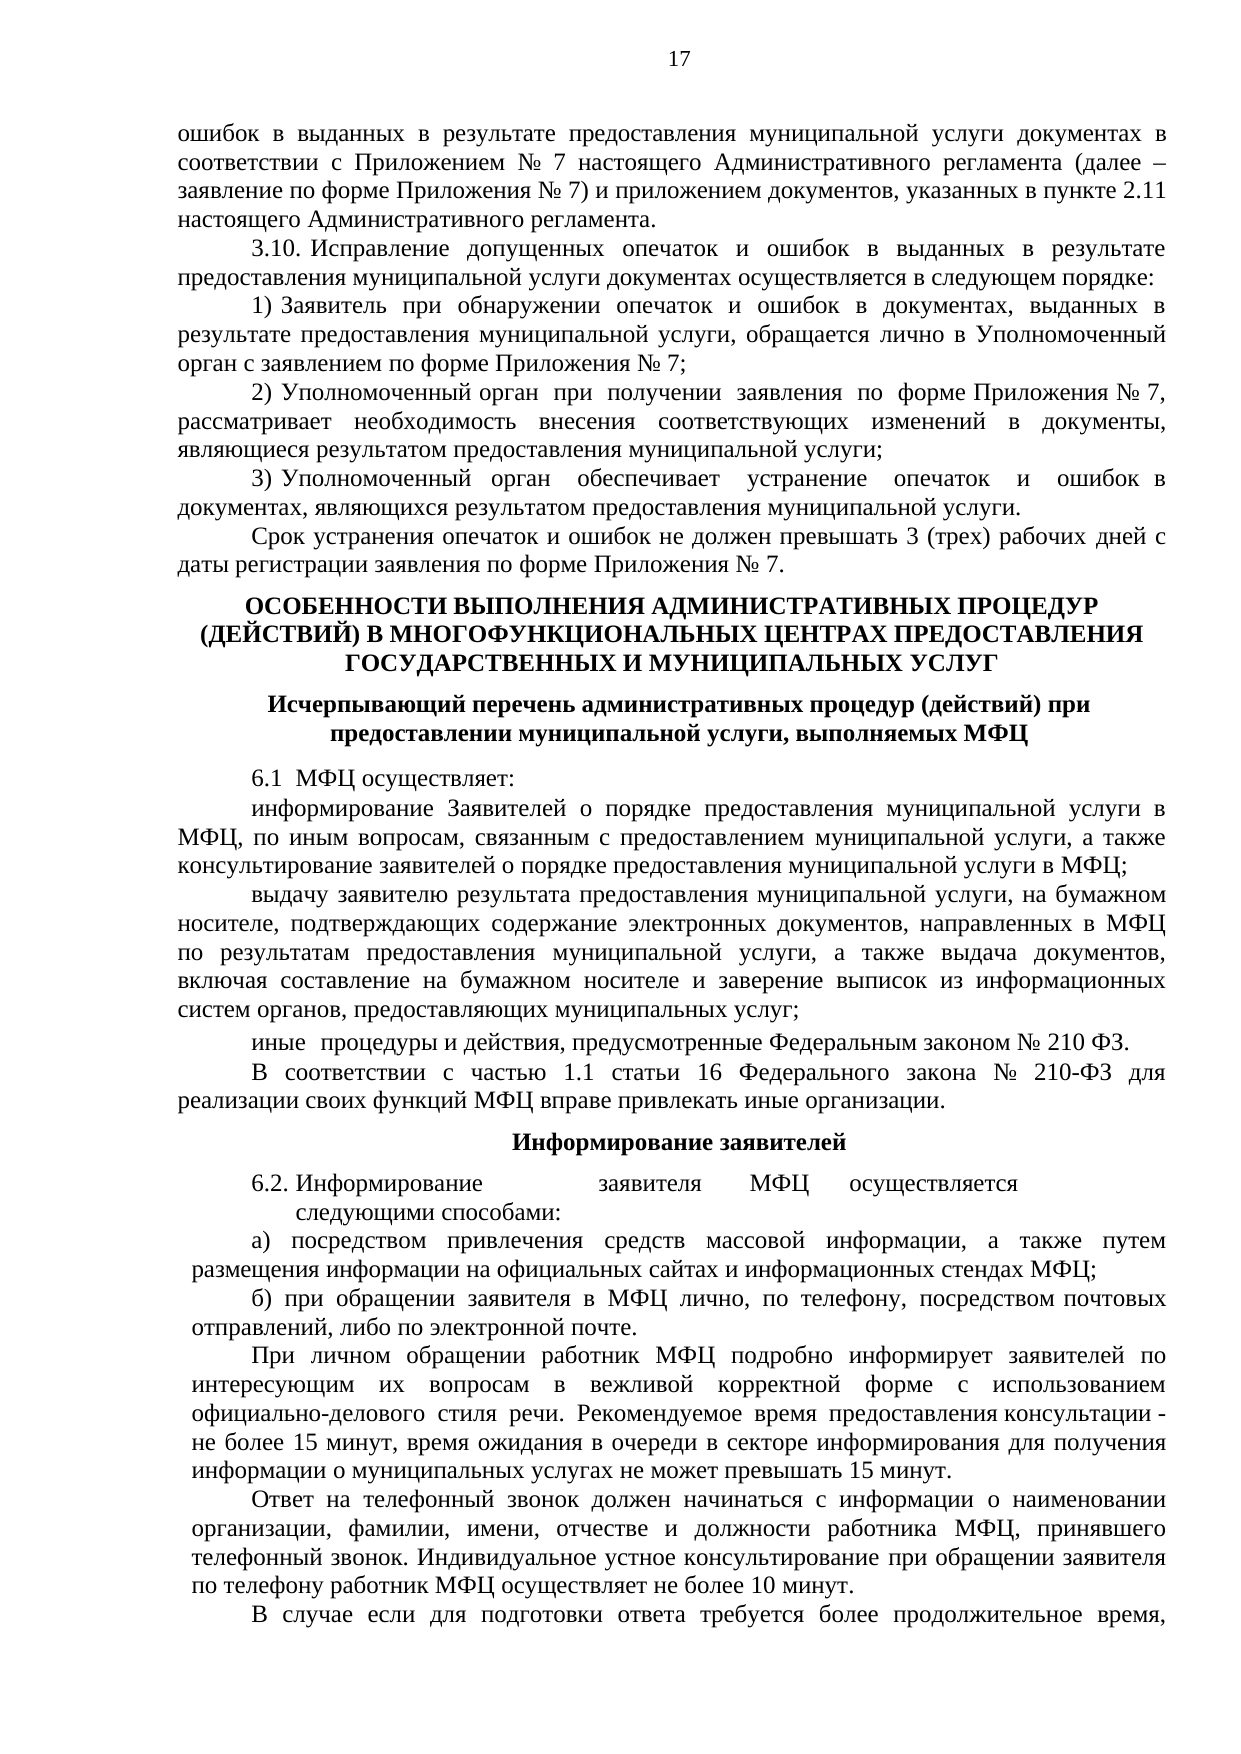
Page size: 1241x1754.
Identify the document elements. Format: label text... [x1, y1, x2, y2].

list Информирование заявителя МФЦ осуществляется следующими способами: [191, 1168, 1166, 1226]
list Уполномоченный орган обеспечивает устранение опечаток и ошибок в документах, являющихся результатом предоставления муниципальной услуги. [177, 463, 1166, 521]
text Ответ на телефонный звонок должен начинаться с информации о наименовании организации, фамилии, имени, отчестве и должности работника МФЦ, принявшего телефонный звонок. Индивидуальное устное консультирование при обращении заявителя по телефону работник МФЦ осуществляет не более 10 минут. [191, 1484, 1166, 1599]
subtitle ОСОБЕННОСТИ ВЫПОЛНЕНИЯ АДМИНИСТРАТИВНЫХ ПРОЦЕДУР (ДЕЙСТВИЙ) В МНОГОФУНКЦИОНАЛЬНЫХ ЦЕНТРАХ ПРЕДОСТАВЛЕНИЯ ГОСУДАРСТВЕННЫХ И МУНИЦИПАЛЬНЫХ УСЛУГ [177, 591, 1166, 677]
text При личном обращении работник МФЦ подробно информирует заявителей по интересующим их вопросам в вежливой корректной форме с использованием официально-делового стиля речи. Рекомендуемое время предоставления консультации - не более 15 минут, время ожидания в очереди в секторе информирования для получения информации о муниципальных услугах не может превышать 15 минут. [191, 1341, 1166, 1484]
text В соответствии с частью 1.1 статьи 16 Федерального закона № 210-ФЗ для реализации своих функций МФЦ вправе привлекать иные организации. [177, 1057, 1166, 1114]
subtitle Информирование заявителей [210, 1127, 1148, 1156]
list Уполномоченный орган при получении заявления по форме Приложения № 7, рассматривает необходимость внесения соответствующих изменений в документы, являющиеся результатом предоставления муниципальной услуги; [177, 377, 1166, 463]
text выдачу заявителю результата предоставления муниципальной услуги, на бумажном носителе, подтверждающих содержание электронных документов, направленных в МФЦ по результатам предоставления муниципальной услуги, а также выдача документов, включая составление на бумажном носителе и заверение выписок из информационных систем органов, предоставляющих муниципальных услуг; [177, 879, 1166, 1023]
text а) посредством привлечения средств массовой информации, а также путем размещения информации на официальных сайтах и информационных стендах МФЦ; [191, 1226, 1166, 1283]
subtitle Исчерпывающий перечень административных процедур (действий) при предоставлении муниципальной услуги, выполняемых МФЦ [192, 689, 1166, 747]
list Заявитель при обнаружении опечаток и ошибок в документах, выданных в результате предоставления муниципальной услуги, обращается лично в Уполномоченный орган с заявлением по форме Приложения № 7; [177, 291, 1166, 377]
list МФЦ осуществляет: [177, 759, 1181, 793]
list Исправление допущенных опечаток и ошибок в выданных в результате предоставления муниципальной услуги документах осуществляется в следующем порядке: [177, 233, 1166, 291]
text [191, 1599, 1166, 1628]
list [177, 118, 1167, 233]
text б) при обращении заявителя в МФЦ лично, по телефону, посредством почтовых отправлений, либо по электронной почте. [191, 1283, 1166, 1341]
text иные процедуры и действия, предусмотренные Федеральным законом № 210 ФЗ. [177, 1023, 1181, 1057]
text информирование Заявителей о порядке предоставления муниципальной услуги в МФЦ, по иным вопросам, связанным с предоставлением муниципальной услуги, а также консультирование заявителей о порядке предоставления муниципальной услуги в МФЦ; [177, 793, 1166, 879]
text Срок устранения опечаток и ошибок не должен превышать 3 (трех) рабочих дней с даты регистрации заявления по форме Приложения № 7. [177, 521, 1166, 578]
